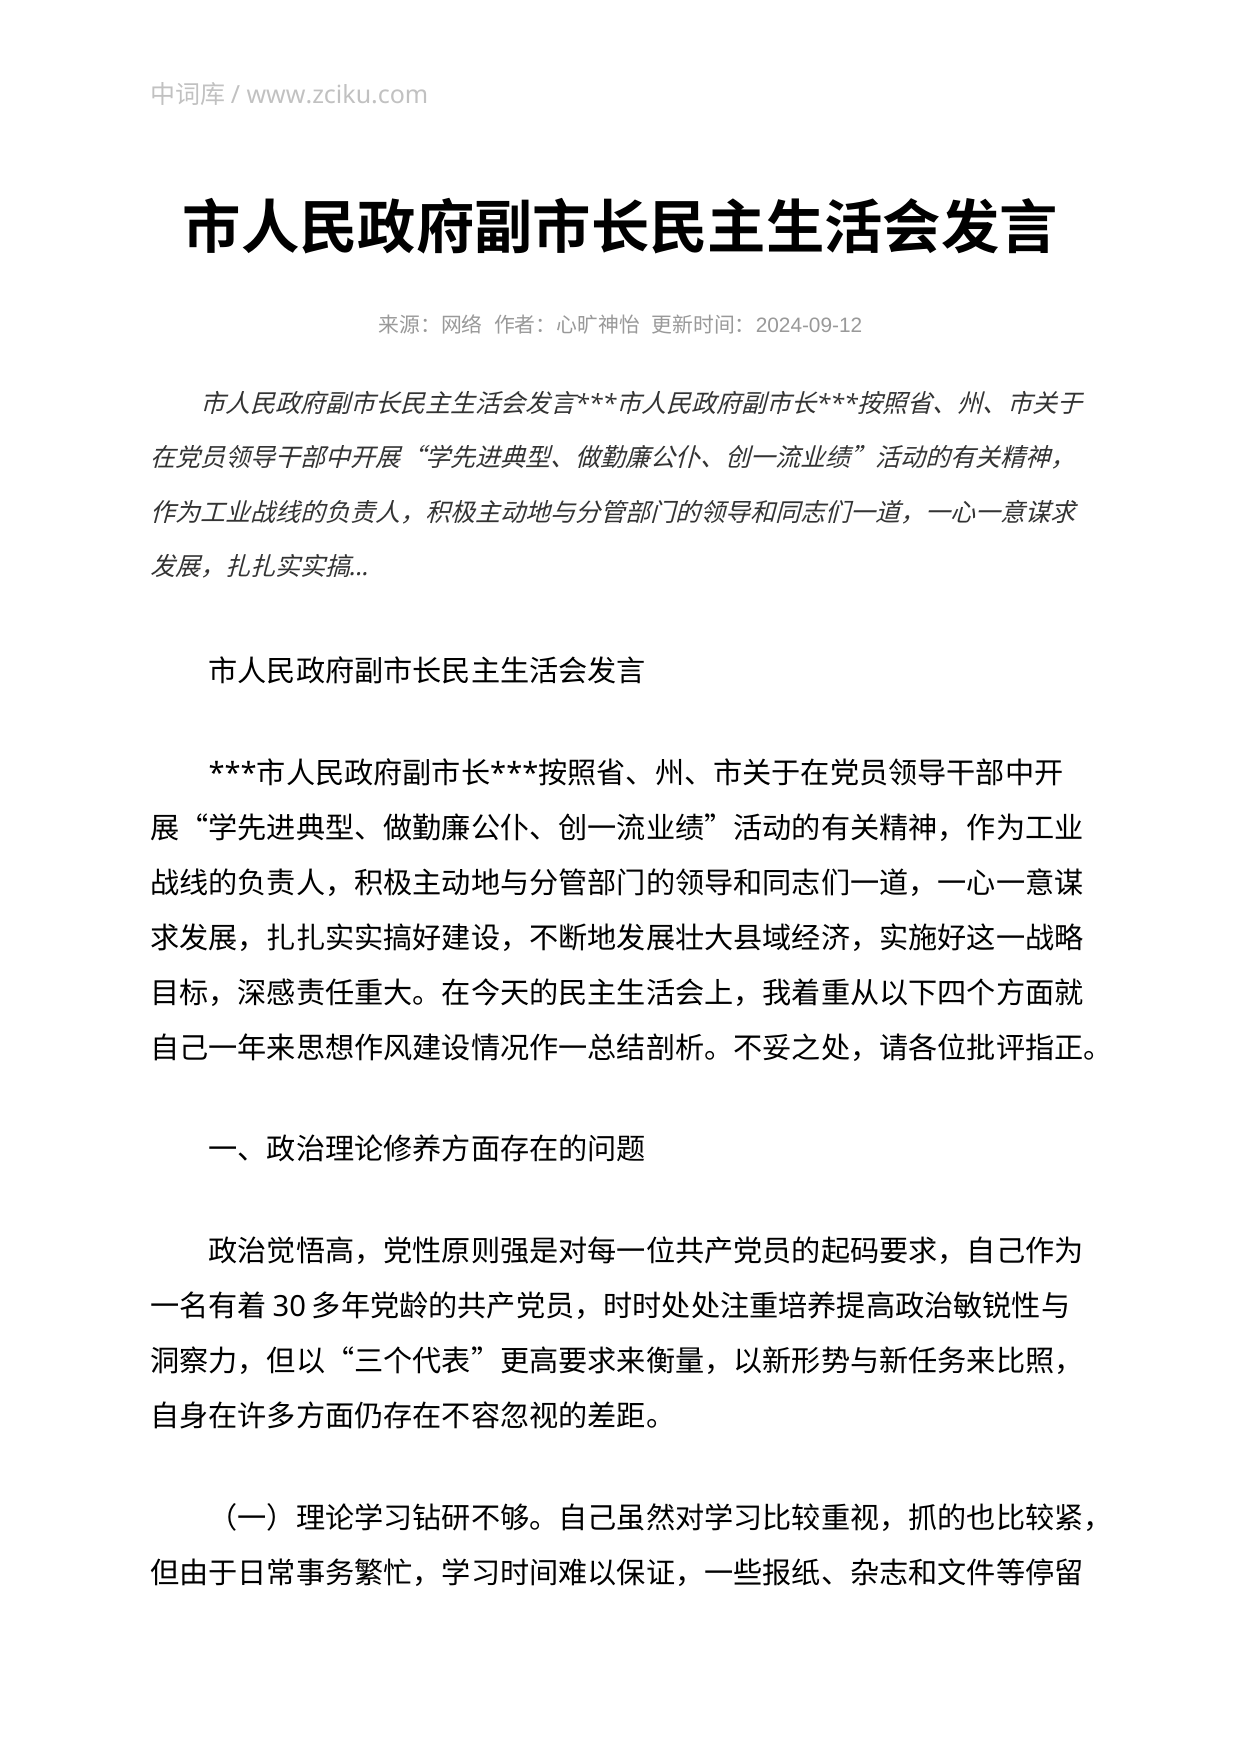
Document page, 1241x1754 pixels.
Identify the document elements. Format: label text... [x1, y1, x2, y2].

subtitle 市人民政府副市长民主生活会发言 [150, 181, 1090, 266]
text 政治觉悟高，党性原则强是对每一位共产党员的起码要求，自己作为一名有着30多年党龄的共产党员，时时处处注重培养提高政治敏锐性与洞察力，但以“三个代表”更高要求来衡量，以新形势与新任务来比照，自身在许多方面仍存在不容忽视的差距。 [150, 1228, 1090, 1435]
text 来源：网络 作者：心旷神怡 更新时间：2024-09-12 [150, 313, 1090, 337]
text 一、政治理论修养方面存在的问题 [150, 1126, 1090, 1168]
text 市人民政府副市长民主生活会发言***市人民政府副市长***按照省、州、市关于在党员领导干部中开展“学先进典型、做勤廉公仆、创一流业绩”活动的有关精神，作为工业战线的负责人，积极主动地与分管部门的领导和同志们一道，一心一意谋求发展，扎扎实实搞... [150, 383, 1090, 583]
text 市人民政府副市长民主生活会发言 [150, 648, 1090, 690]
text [150, 1494, 1090, 1591]
text ***市人民政府副市长***按照省、州、市关于在党员领导干部中开展“学先进典型、做勤廉公仆、创一流业绩”活动的有关精神，作为工业战线的负责人，积极主动地与分管部门的领导和同志们一道，一心一意谋求发展，扎扎实实搞好建设，不断地发展壮大县域经济，实施好这一战略目标，深感责任重大。在今天的民主生活会上，我着重从以下四个方面就自己一年来思想作风建设情况作一总结剖析。不妥之处，请各位批评指正。 [150, 749, 1090, 1066]
